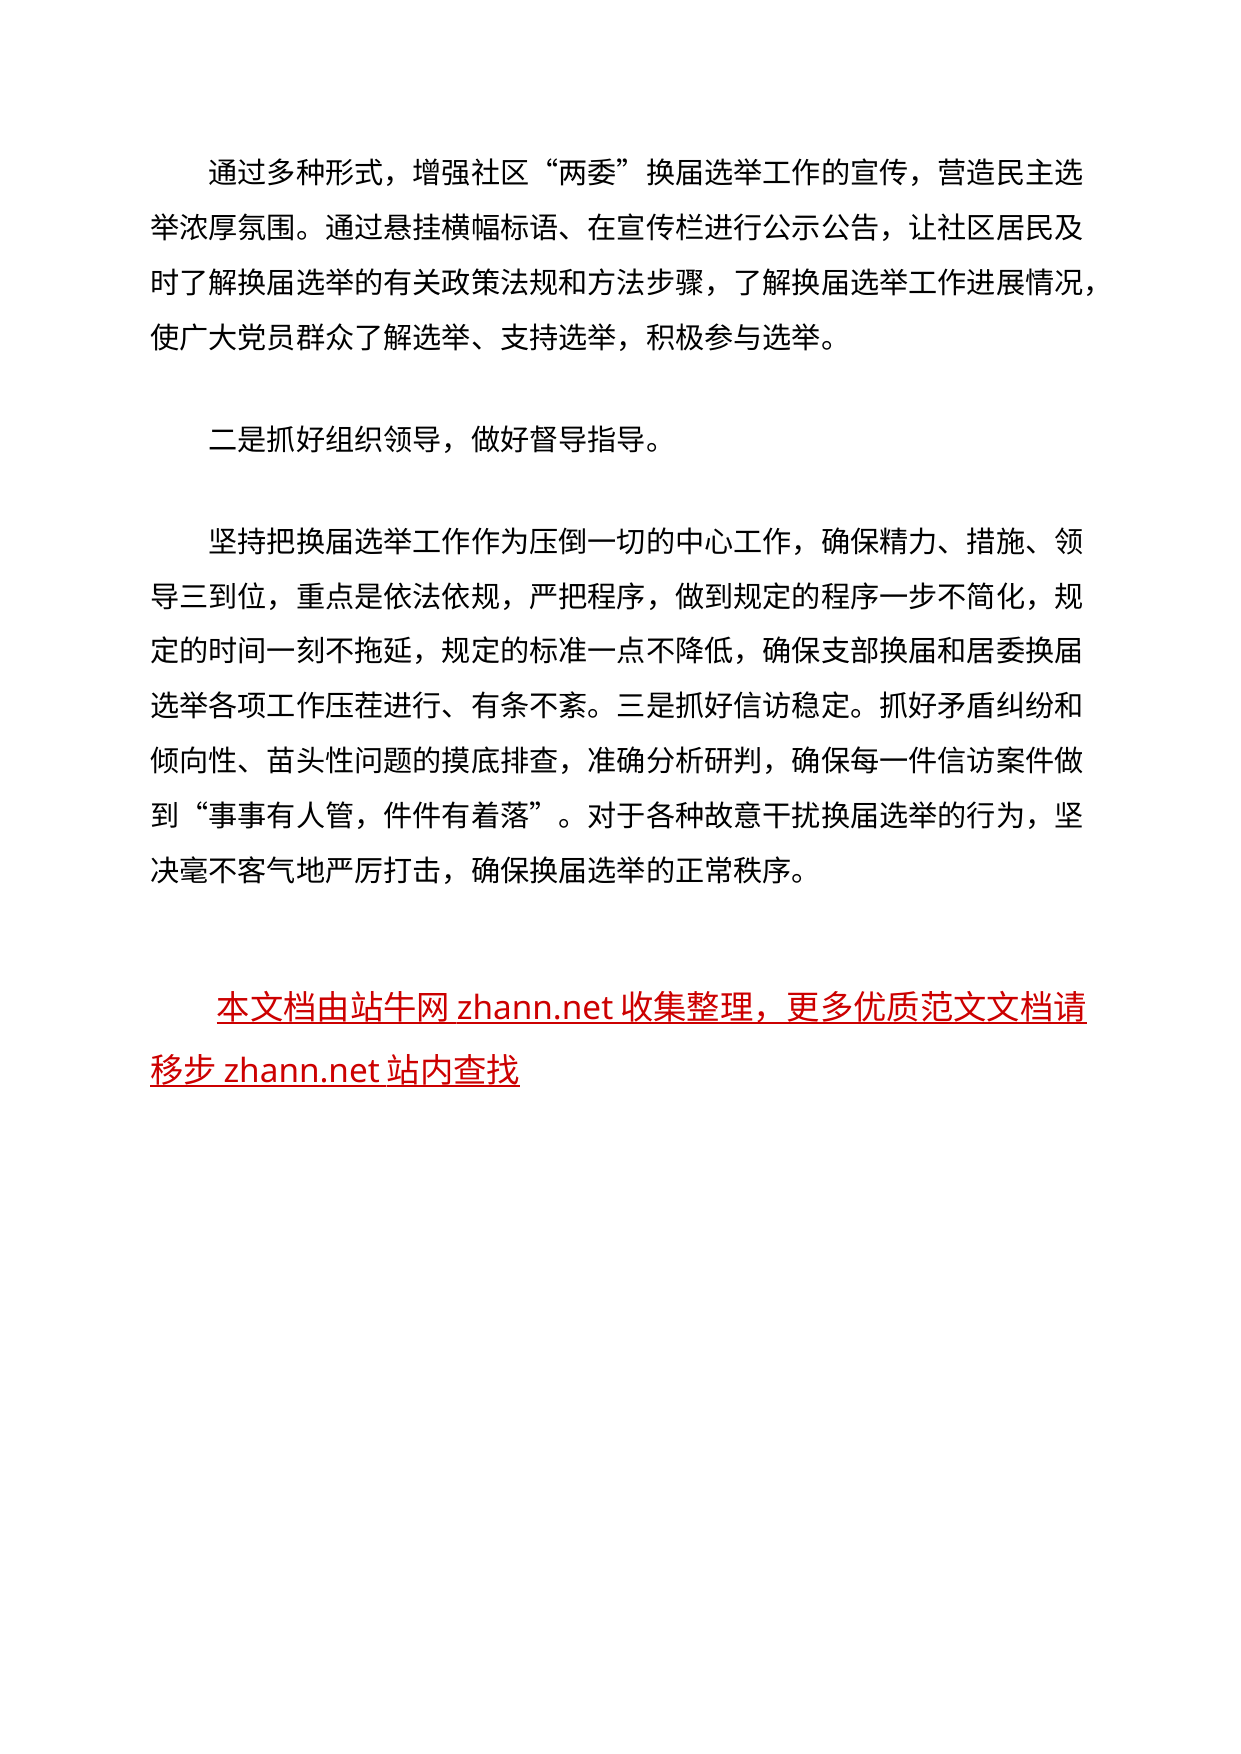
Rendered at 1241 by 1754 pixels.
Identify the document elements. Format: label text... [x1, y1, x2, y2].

text 二是抓好组织领导，做好督导指导。 [150, 416, 1090, 459]
text 通过多种形式，增强社区“两委”换届选举工作的宣传，营造民主选举浓厚氛围。通过悬挂横幅标语、在宣传栏进行公示公告，让社区居民及时了解换届选举的有关政策法规和方法步骤，了解换届选举工作进展情况，使广大党员群众了解选举、支持选举，积极参与选举。 [150, 150, 1090, 357]
text 本文档由站牛网zhann.net收集整理，更多优质范文文档请移步zhann.net站内查找 [150, 981, 1090, 1092]
text 坚持把换届选举工作作为压倒一切的中心工作，确保精力、措施、领导三到位，重点是依法依规，严把程序，做到规定的程序一步不简化，规定的时间一刻不拖延，规定的标准一点不降低，确保支部换届和居委换届选举各项工作压茬进行、有条不紊。三是抓好信访稳定。抓好矛盾纠纷和倾向性、苗头性问题的摸底排查，准确分析研判，确保每一件信访案件做到“事事有人管，件件有着落”。对于各种故意干扰换届选举的行为，坚决毫不客气地严厉打击，确保换届选举的正常秩序。 [150, 518, 1090, 890]
